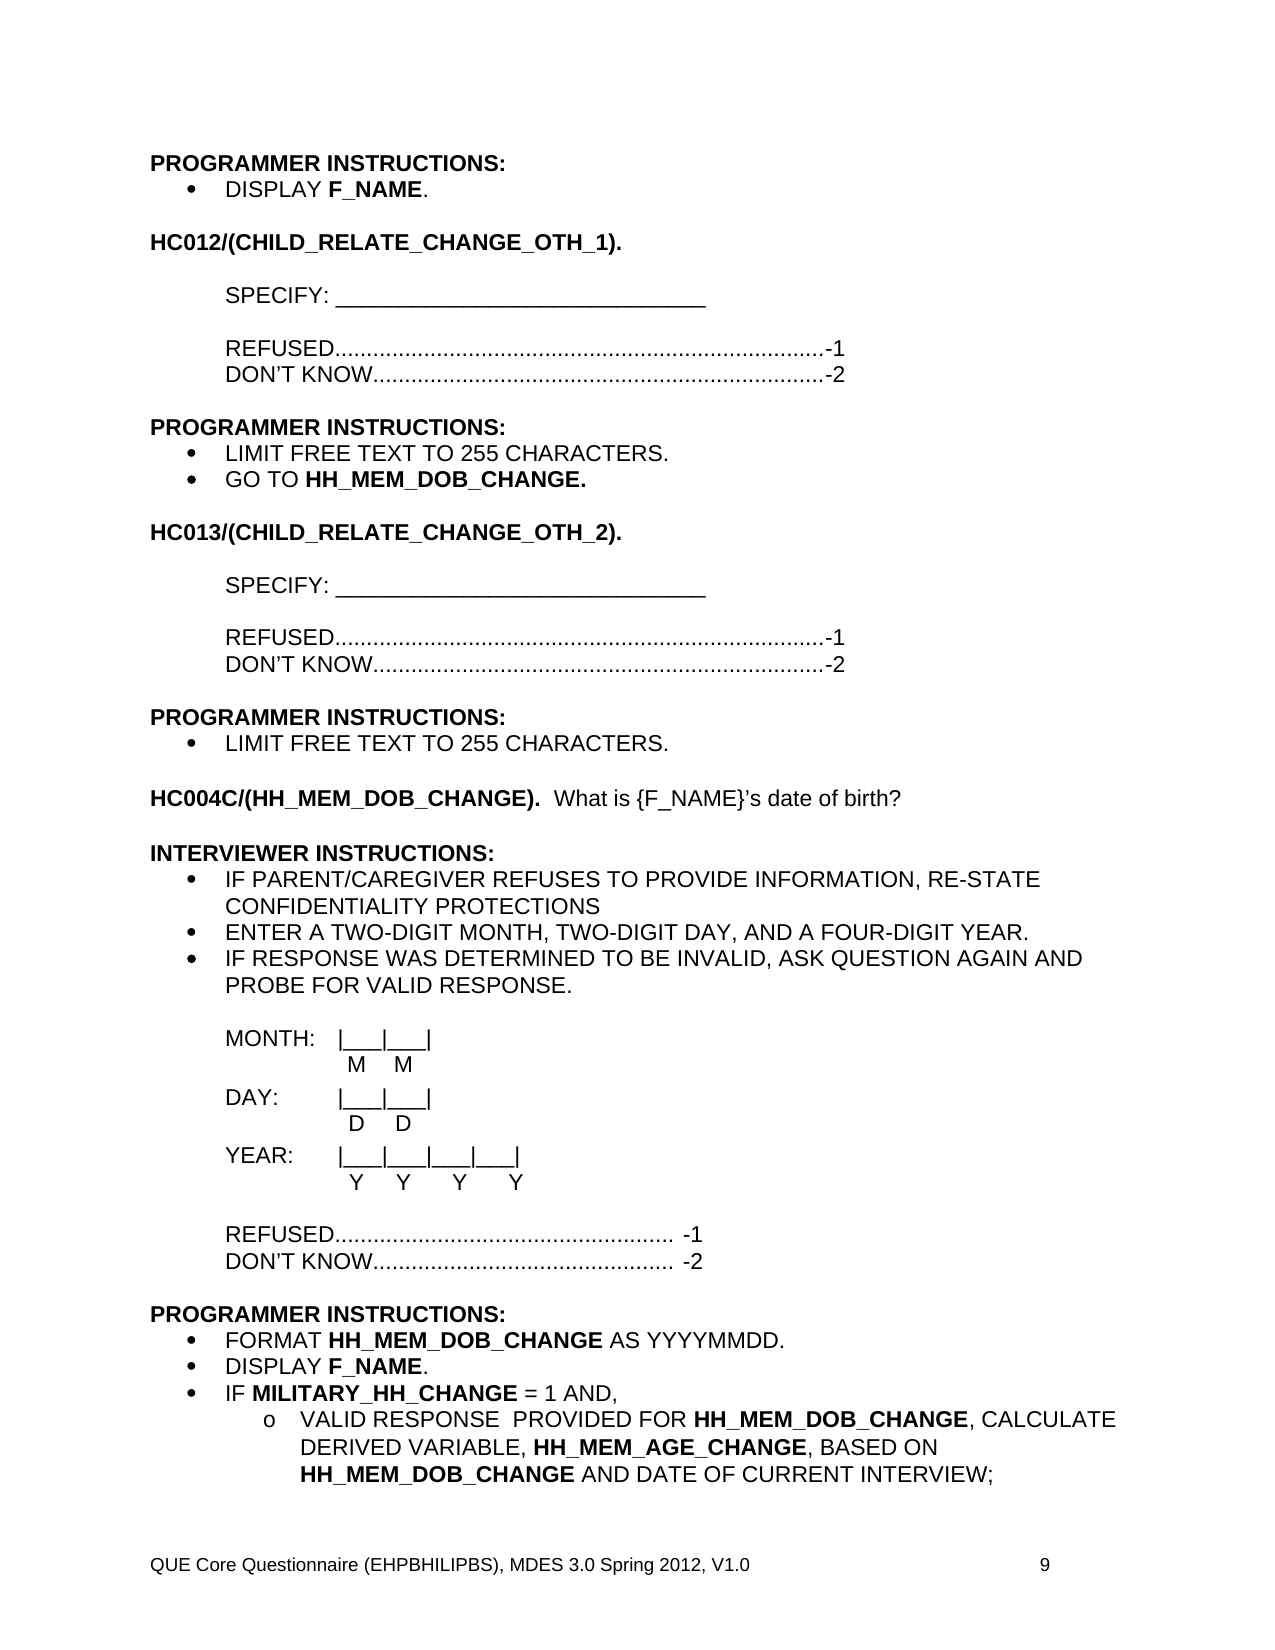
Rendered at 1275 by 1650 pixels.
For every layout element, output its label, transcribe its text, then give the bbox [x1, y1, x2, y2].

text D D [225, 1110, 1125, 1136]
text YEAR: |___|___|___|___| [225, 1142, 1125, 1169]
list IF RESPONSE WAS DETERMINED TO BE INVALID, ASK QUESTION AGAIN AND PROBE FOR VALID RESPONSE. [187, 945, 1125, 998]
list GO TO HH_MEM_DOB_CHANGE. [187, 466, 1125, 493]
list VALID RESPONSE PROVIDED FOR HH_MEM_DOB_CHANGE, CALCULATE DERIVED VARIABLE, HH_MEM_AGE_CHANGE, BASED ON HH_MEM_DOB_CHANGE AND DATE OF CURRENT INTERVIEW; [262, 1406, 1125, 1487]
list ENTER A TWO-DIGIT MONTH, TWO-DIGIT DAY, AND A FOUR-DIGIT YEAR. [187, 919, 1125, 945]
text DON’T KNOW -2 [225, 1248, 1125, 1274]
text Y Y Y Y [225, 1169, 1125, 1195]
list FORMAT HH_MEM_DOB_CHANGE AS YYYYMMDD. [187, 1327, 1125, 1353]
text REFUSED -1 [225, 334, 1125, 361]
text PROGRAMMER INSTRUCTIONS: [150, 413, 1125, 440]
text SPECIFY: _____________________________ [187, 572, 1125, 598]
list LIMIT FREE TEXT TO 255 CHARACTERS. [187, 440, 1125, 466]
list DISPLAY F_NAME. [187, 176, 1125, 203]
list LIMIT FREE TEXT TO 255 CHARACTERS. [187, 730, 1125, 756]
text M M [225, 1051, 1125, 1077]
list DISPLAY F_NAME. [187, 1353, 1125, 1379]
text PROGRAMMER INSTRUCTIONS: [150, 150, 1125, 176]
text INTERVIEWER INSTRUCTIONS: [150, 840, 1125, 866]
text HC004C/(HH_MEM_DOB_CHANGE). What is {F_NAME}’s date of birth? [150, 785, 1125, 811]
text DON’T KNOW -2 [225, 361, 1125, 387]
text DON’T KNOW -2 [225, 651, 1125, 677]
text PROGRAMMER INSTRUCTIONS: [150, 703, 1125, 730]
list IF MILITARY_HH_CHANGE = 1 AND, [187, 1379, 1125, 1406]
text SPECIFY: _____________________________ [187, 282, 1125, 308]
text HC013/(CHILD_RELATE_CHANGE_OTH_2). [150, 519, 1125, 545]
text PROGRAMMER INSTRUCTIONS: [150, 1301, 1125, 1327]
text REFUSED -1 [225, 1221, 1125, 1248]
text HC012/(CHILD_RELATE_CHANGE_OTH_1). [150, 229, 1125, 255]
text REFUSED -1 [225, 624, 1125, 651]
text MONTH: |___|___| [225, 1024, 1125, 1051]
text DAY: |___|___| [225, 1083, 1125, 1110]
list IF PARENT/CAREGIVER REFUSES TO PROVIDE INFORMATION, RE-STATE CONFIDENTIALITY PROTECTIONS [187, 866, 1125, 919]
